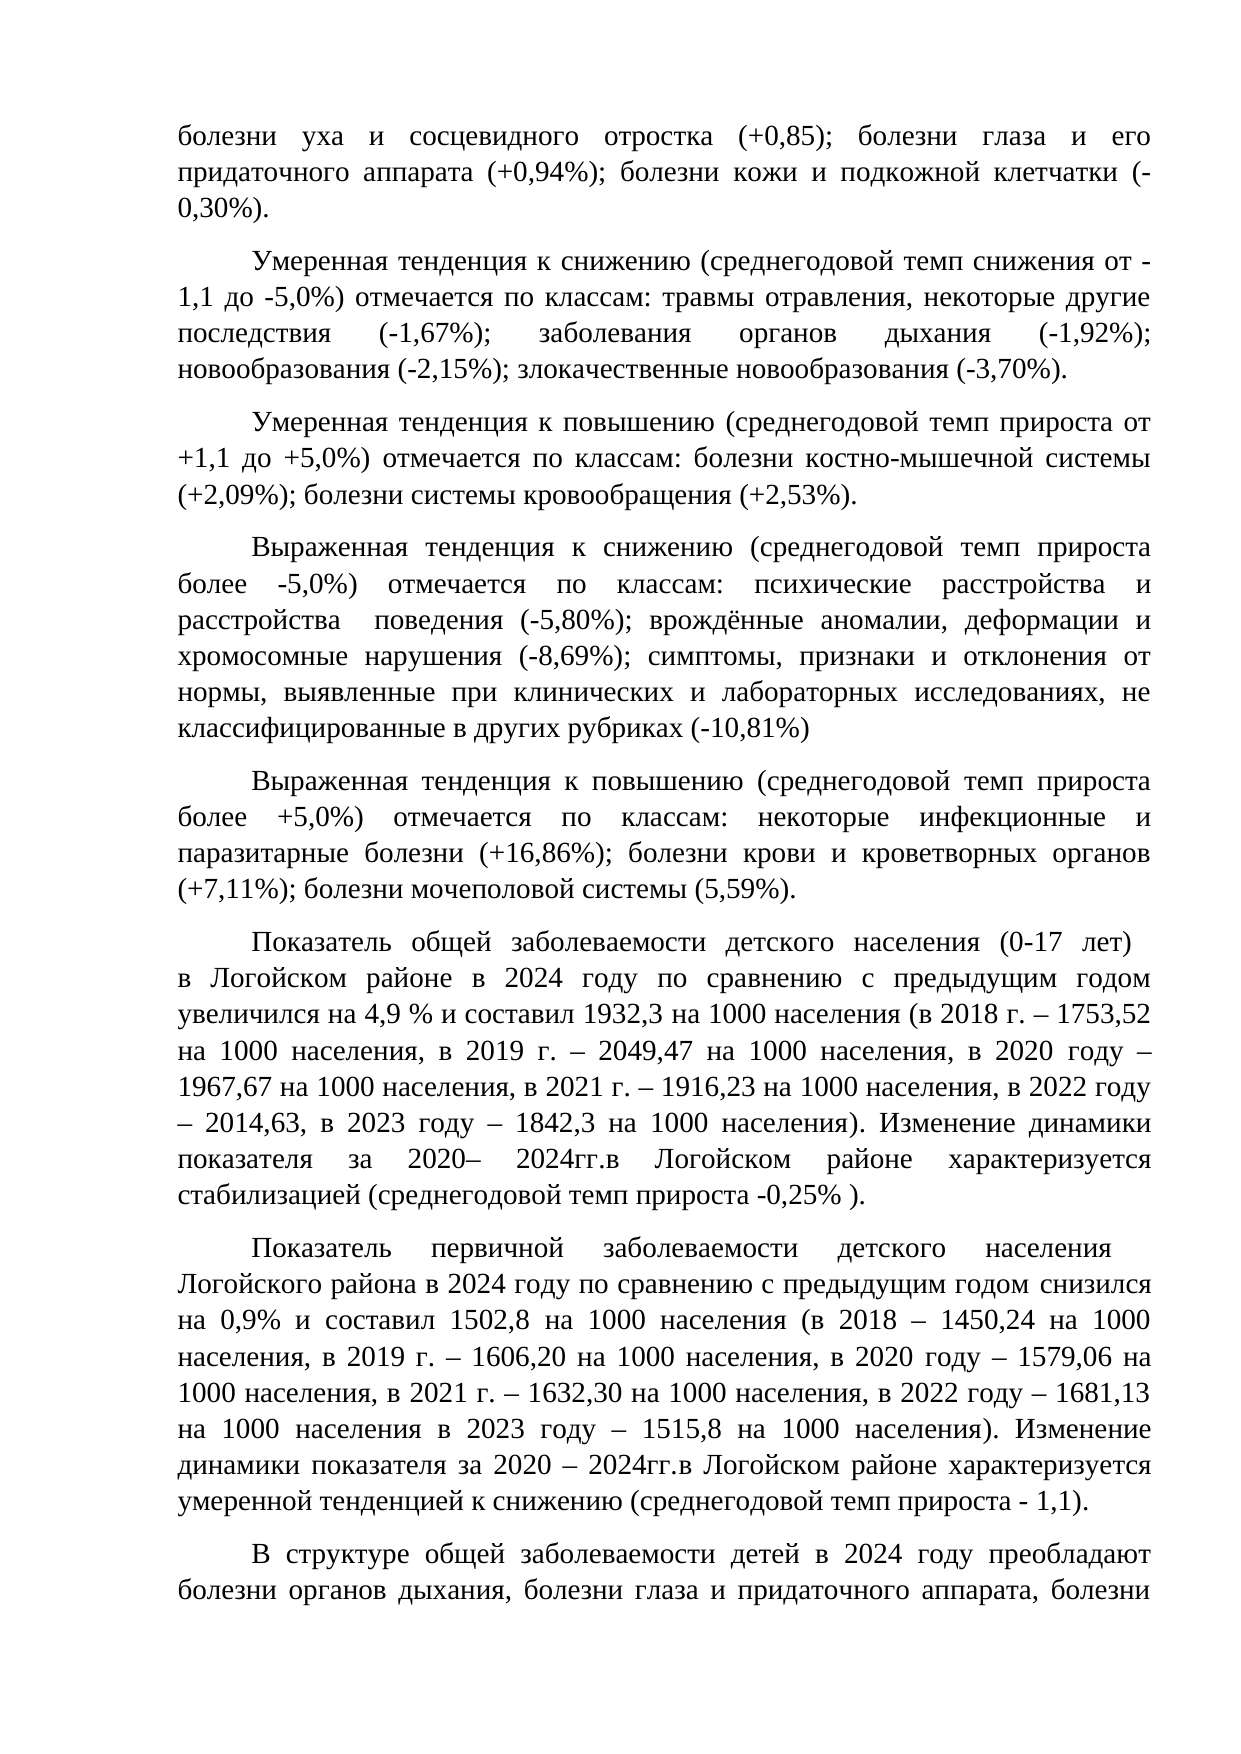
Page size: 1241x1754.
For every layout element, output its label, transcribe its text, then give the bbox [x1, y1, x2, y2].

text Умеренная тенденция к повышению (среднегодовой темп прироста от +1,1 до +5,0%) отмечается по классам: болезни костно-мышечной системы (+2,09%); болезни системы кровообращения (+2,53%). [177, 404, 1152, 510]
text Показатель первичной заболеваемости детского населения Логойского района в 2024 году по сравнению с предыдущим годом снизился на 0,9% и составил 1502,8 на 1000 населения (в 2018 – 1450,24 на 1000 населения, в 2019 г. – 1606,20 на 1000 населения, в 2020 году – 1579,06 на 1000 населения, в 2021 г. – 1632,30 на 1000 населения, в 2022 году – 1681,13 на 1000 населения в 2023 году – 1515,8 на 1000 населения). Изменение динамики показателя за 2020 – 2024гг.в Логойском районе характеризуется умеренной тенденцией к снижению (среднегодовой темп прироста - 1,1). [177, 1230, 1152, 1517]
text Выраженная тенденция к снижению (среднегодовой темп прироста более -5,0%) отмечается по классам: психические расстройства и расстройства поведения (-5,80%); врождённые аномалии, деформации и хромосомные нарушения (-8,69%); симптомы, признаки и отклонения от нормы, выявленные при клинических и лабораторных исследованиях, не классифицированные в других рубриках (-10,81%) [177, 529, 1152, 744]
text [177, 1536, 1152, 1606]
text Показатель общей заболеваемости детского населения (0-17 лет) в Логойском районе в 2024 году по сравнению с предыдущим годом увеличился на 4,9 % и составил 1932,3 на 1000 населения (в 2018 г. – 1753,52 на 1000 населения, в 2019 г. – 2049,47 на 1000 населения, в 2020 году – 1967,67 на 1000 населения, в 2021 г. – 1916,23 на 1000 населения, в 2022 году – 2014,63, в 2023 году – 1842,3 на 1000 населения). Изменение динамики показателя за 2020– 2024гг.в Логойском районе характеризуется стабилизацией (среднегодовой темп прироста -0,25% ). [177, 924, 1152, 1211]
text Умеренная тенденция к снижению (среднегодовой темп снижения от -1,1 до -5,0%) отмечается по классам: травмы отравления, некоторые другие последствия (-1,67%); заболевания органов дыхания (-1,92%); новообразования (-2,15%); злокачественные новообразования (-3,70%). [177, 243, 1152, 385]
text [177, 118, 1152, 224]
text Выраженная тенденция к повышению (среднегодовой темп прироста более +5,0%) отмечается по классам: некоторые инфекционные и паразитарные болезни (+16,86%); болезни крови и кроветворных органов (+7,11%); болезни мочеполовой системы (5,59%). [177, 763, 1152, 905]
